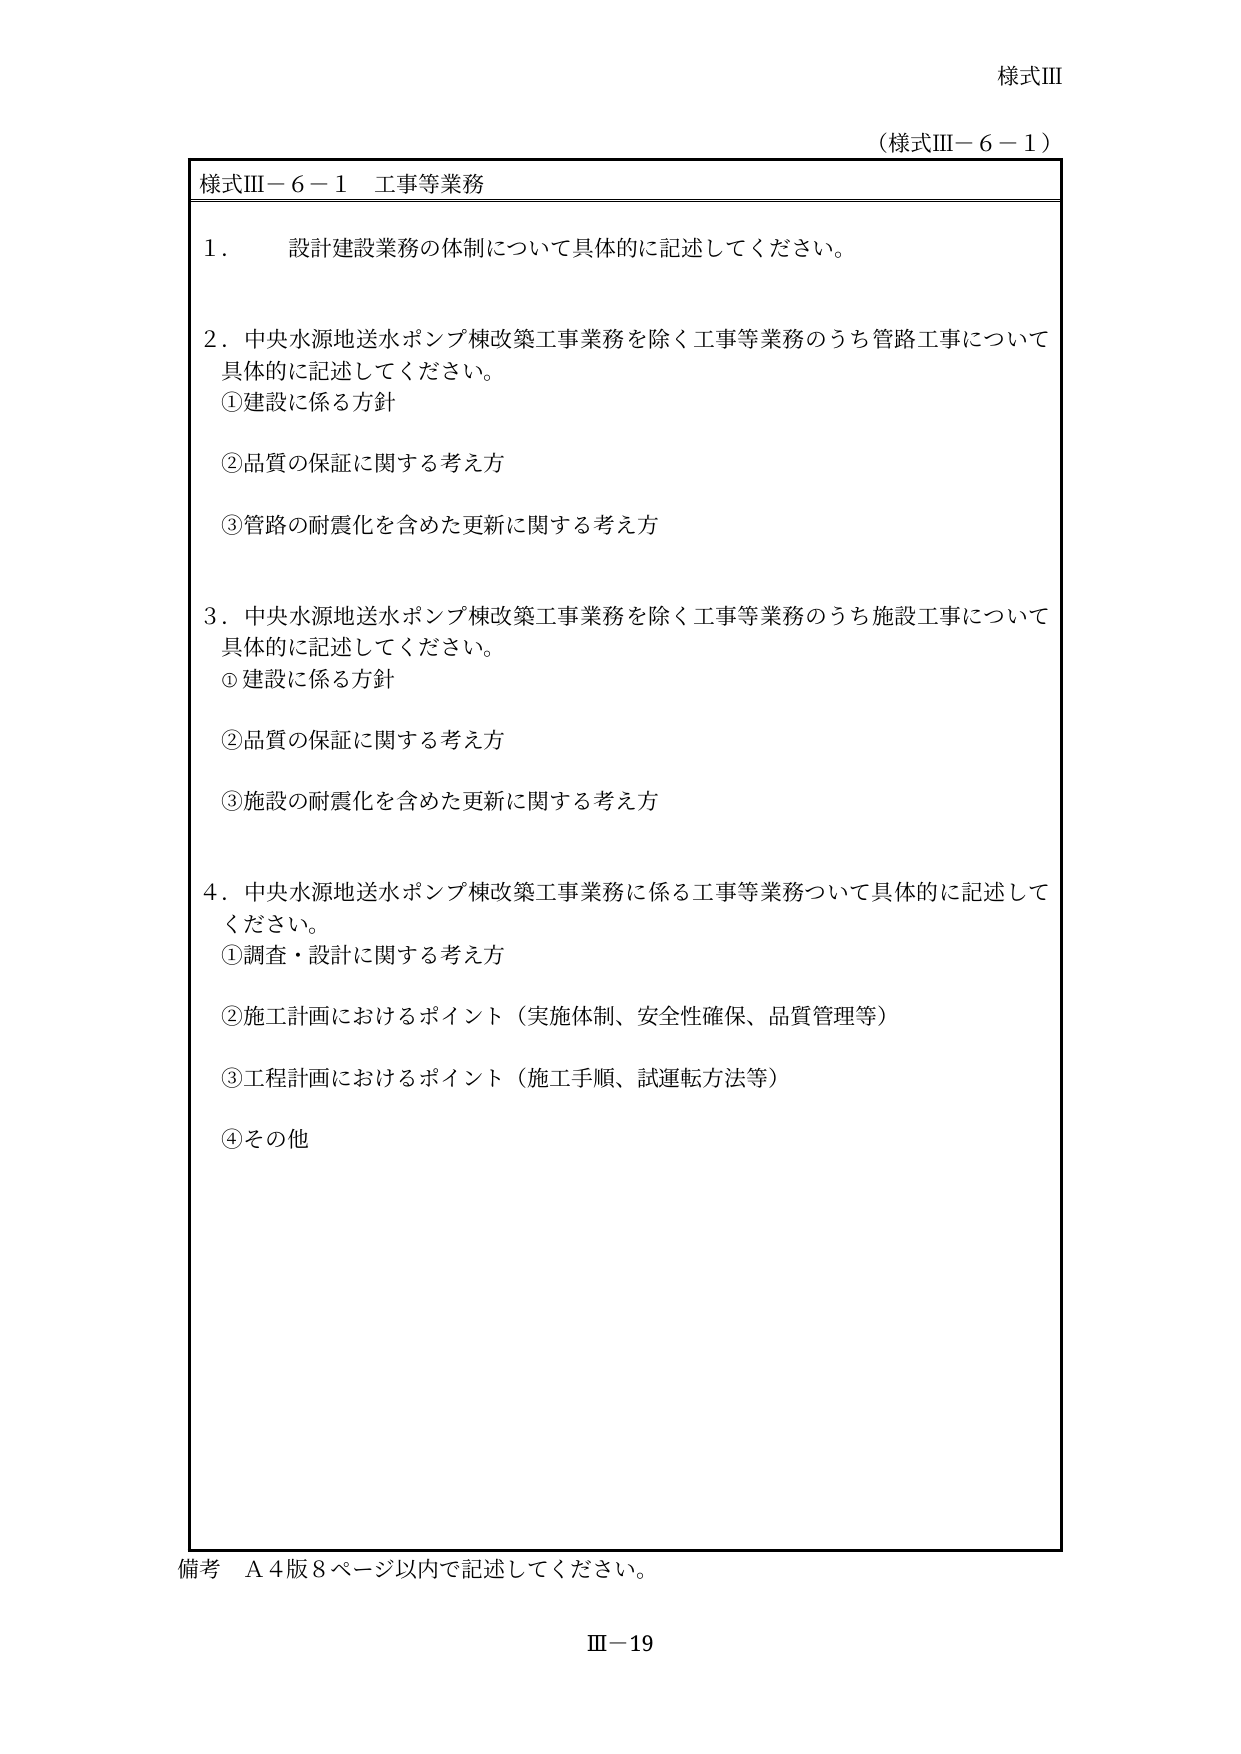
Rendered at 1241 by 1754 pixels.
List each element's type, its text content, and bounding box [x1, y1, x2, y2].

table_cell 設計建設業務の体制について具体的に記述してください。 ２．中央水源地送水ポンプ棟改築工事業務を除く工事等業務のうち管路工事について具体的に記述してください。 ①建設に係る方針 ②品質の保証に関する考え方 ③管路の耐震化を含めた更新に関する考え方 ３．中央水源地送水ポンプ棟改築工事業務を除く工事等業務のうち施設工事について具体的に記述してください。 ①建設に係る方針 ②品質の保証に関する考え方 ③施設の耐震化を含めた更新に関する考え方 ４．中央水源地送水ポンプ棟改築工事業務に係る工事等業務ついて具体的に記述してください。 ①調査・設計に関する考え方 ②施工計画におけるポイント（実施体制、安全性確保、品質管理等） ③工程計画におけるポイント（施工手順、試運転方法等） ④その他 [191, 202, 1060, 1549]
table_header 様式Ⅲ－６－１ 工事等業務 [191, 161, 1060, 198]
text （様式Ⅲ－６－１） [177, 120, 1063, 158]
text 備考 Ａ４版８ページ以内で記述してください。 [177, 1552, 1063, 1583]
